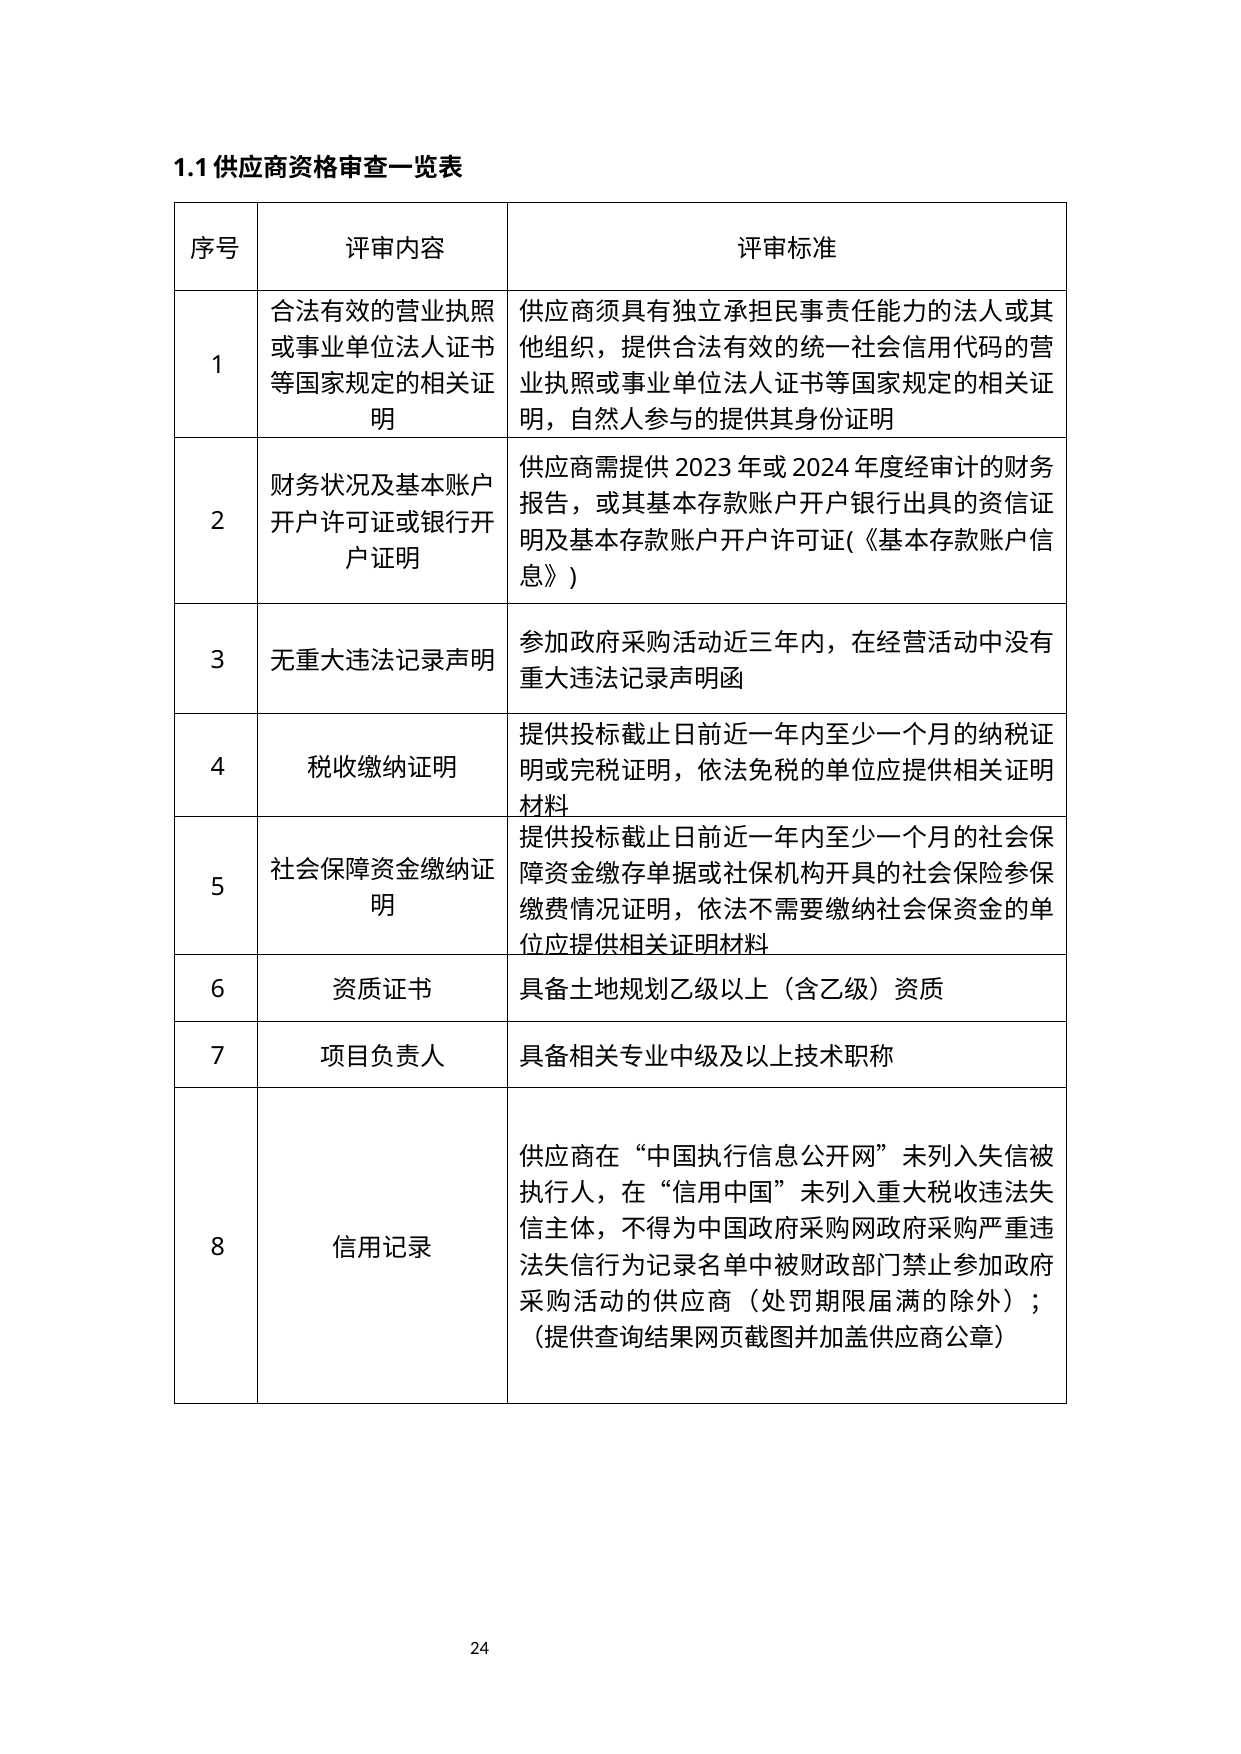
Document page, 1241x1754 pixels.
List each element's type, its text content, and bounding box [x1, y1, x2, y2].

table_cell 社会保障资金缴纳证明 [258, 817, 507, 954]
table_cell 税收缴纳证明 [258, 714, 507, 816]
table_cell 1 [175, 291, 257, 437]
table_cell 供应商须具有独立承担民事责任能力的法人或其他组织，提供合法有效的统一社会信用代码的营业执照或事业单位法人证书等国家规定的相关证明，自然人参与的提供其身份证明 [508, 291, 1066, 437]
table_header 评审标准 [508, 203, 1066, 290]
table_cell 供应商需提供2023年或2024年度经审计的财务报告，或其基本存款账户开户银行出具的资信证明及基本存款账户开户许可证(《基本存款账户信息》) [508, 438, 1066, 602]
table_cell 8 [175, 1088, 257, 1403]
text 1.1供应商资格审查一览表 [148, 148, 1092, 184]
table_cell 参加政府采购活动近三年内，在经营活动中没有重大违法记录声明函 [508, 604, 1066, 713]
table_cell 提供投标截止日前近一年内至少一个月的社会保障资金缴存单据或社保机构开具的社会保险参保缴费情况证明，依法不需要缴纳社会保资金的单位应提供相关证明材料 [508, 817, 1066, 954]
table_cell 3 [175, 604, 257, 713]
table_cell 5 [175, 817, 257, 954]
table_cell 财务状况及基本账户开户许可证或银行开户证明 [258, 438, 507, 602]
table_cell 具备土地规划乙级以上（含乙级）资质 [508, 955, 1066, 1021]
table_cell 提供投标截止日前近一年内至少一个月的纳税证明或完税证明，依法免税的单位应提供相关证明材料 [508, 714, 1066, 816]
table_cell 供应商在“中国执行信息公开网”未列入失信被执行人，在“信用中国”未列入重大税收违法失信主体，不得为中国政府采购网政府采购严重违法失信行为记录名单中被财政部门禁止参加政府采购活动的供应商（处罚期限届满的除外）；（提供查询结果网页截图并加盖供应商公章） [508, 1088, 1066, 1403]
table_cell 具备相关专业中级及以上技术职称 [508, 1022, 1066, 1087]
table_cell 2 [175, 438, 257, 602]
table_cell 项目负责人 [258, 1022, 507, 1087]
table_cell 6 [175, 955, 257, 1021]
table_cell 合法有效的营业执照或事业单位法人证书等国家规定的相关证明 [258, 291, 507, 437]
table_header 序号 [175, 203, 257, 290]
table_cell 4 [175, 714, 257, 816]
table_cell 资质证书 [258, 955, 507, 1021]
table_header 评审内容 [258, 203, 507, 290]
table_cell 信用记录 [258, 1088, 507, 1403]
table_cell 7 [175, 1022, 257, 1087]
table_cell 无重大违法记录声明 [258, 604, 507, 713]
